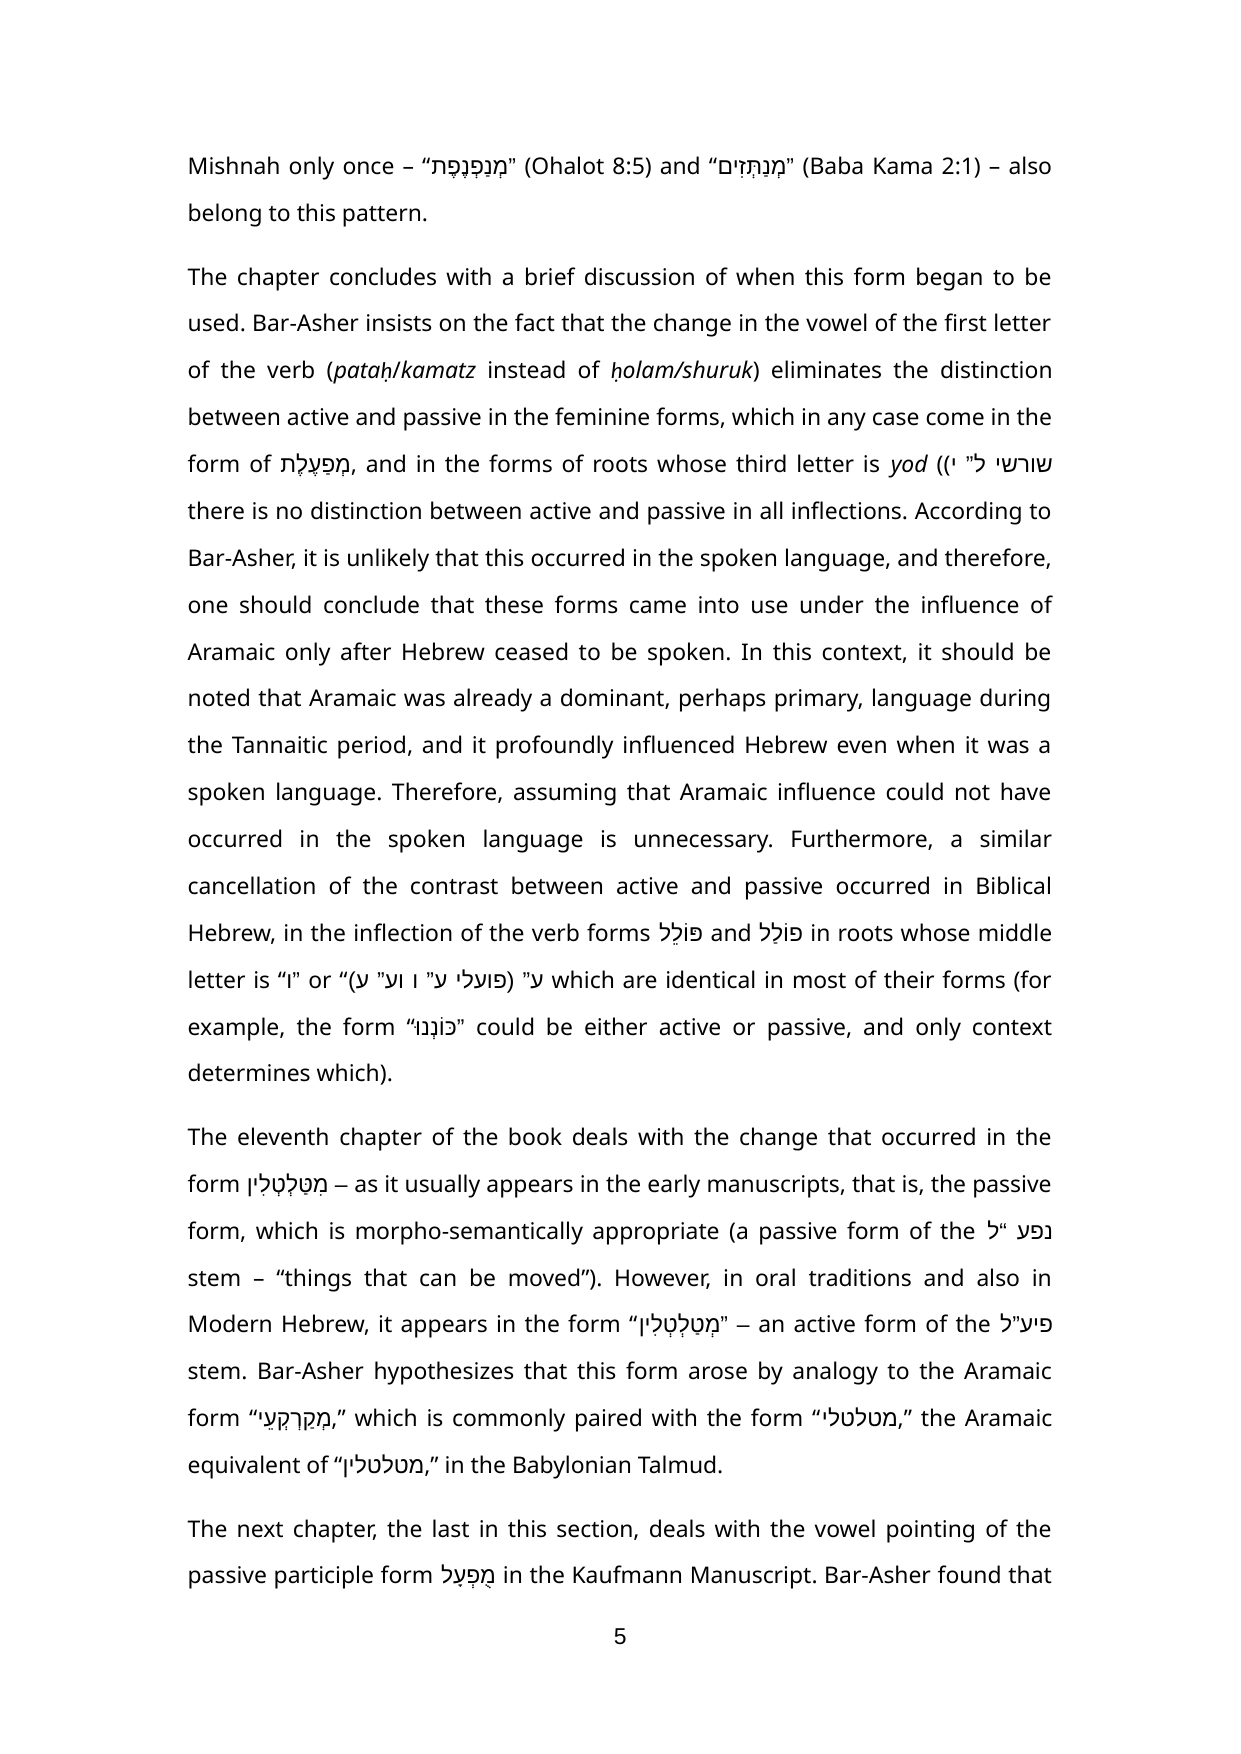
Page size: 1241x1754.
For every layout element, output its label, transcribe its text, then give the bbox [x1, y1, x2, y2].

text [187, 1512, 1053, 1591]
text The chapter concludes with a brief discussion of when this form began to be used. Bar-Asher insists on the fact that the change in the vowel of the first letter of the verb (pataḥ/kamatz instead of ḥolam/shuruk) eliminates the distinction between active and passive in the feminine forms, which in any case come in the form of מְפַעֶלֶת, and in the forms of roots whose third letter is yod ((שורשי ל” י there is no distinction between active and passive in all inflections. According to Bar-Asher, it is unlikely that this occurred in the spoken language, and therefore, one should conclude that these forms came into use under the influence of Aramaic only after Hebrew ceased to be spoken. In this context, it should be noted that Aramaic was already a dominant, perhaps primary, language during the Tannaitic period, and it profoundly influenced Hebrew even when it was a spoken language. Therefore, assuming that Aramaic influence could not have occurred in the spoken language is unnecessary. Furthermore, a similar cancellation of the contrast between active and passive occurred in Biblical Hebrew, in the inflection of the verb forms פּוֹלֵל and פוֹלַל in roots whose middle letter is “ו” or “ע” (פועלי ע” ו וע” ע) which are identical in most of their forms (for example, the form “כּוֹנְנוּ” could be either active or passive, and only context determines which). [187, 260, 1053, 1088]
text The eleventh chapter of the book deals with the change that occurred in the form מִטַּלְטְלִין – as it usually appears in the early manuscripts, that is, the passive form, which is morpho-semantically appropriate (a passive form of the נפע “ל stem – “things that can be moved”). However, in oral traditions and also in Modern Hebrew, it appears in the form “מְטַלְטְלִין” – an active form of the פיע”ל stem. Bar-Asher hypothesizes that this form arose by analogy to the Aramaic form “מְקַרְקְעֵי,” which is commonly paired with the form “מטלטלי,” the Aramaic equivalent of “מטלטלין,” in the Babylonian Talmud. [187, 1121, 1053, 1480]
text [187, 150, 1053, 228]
